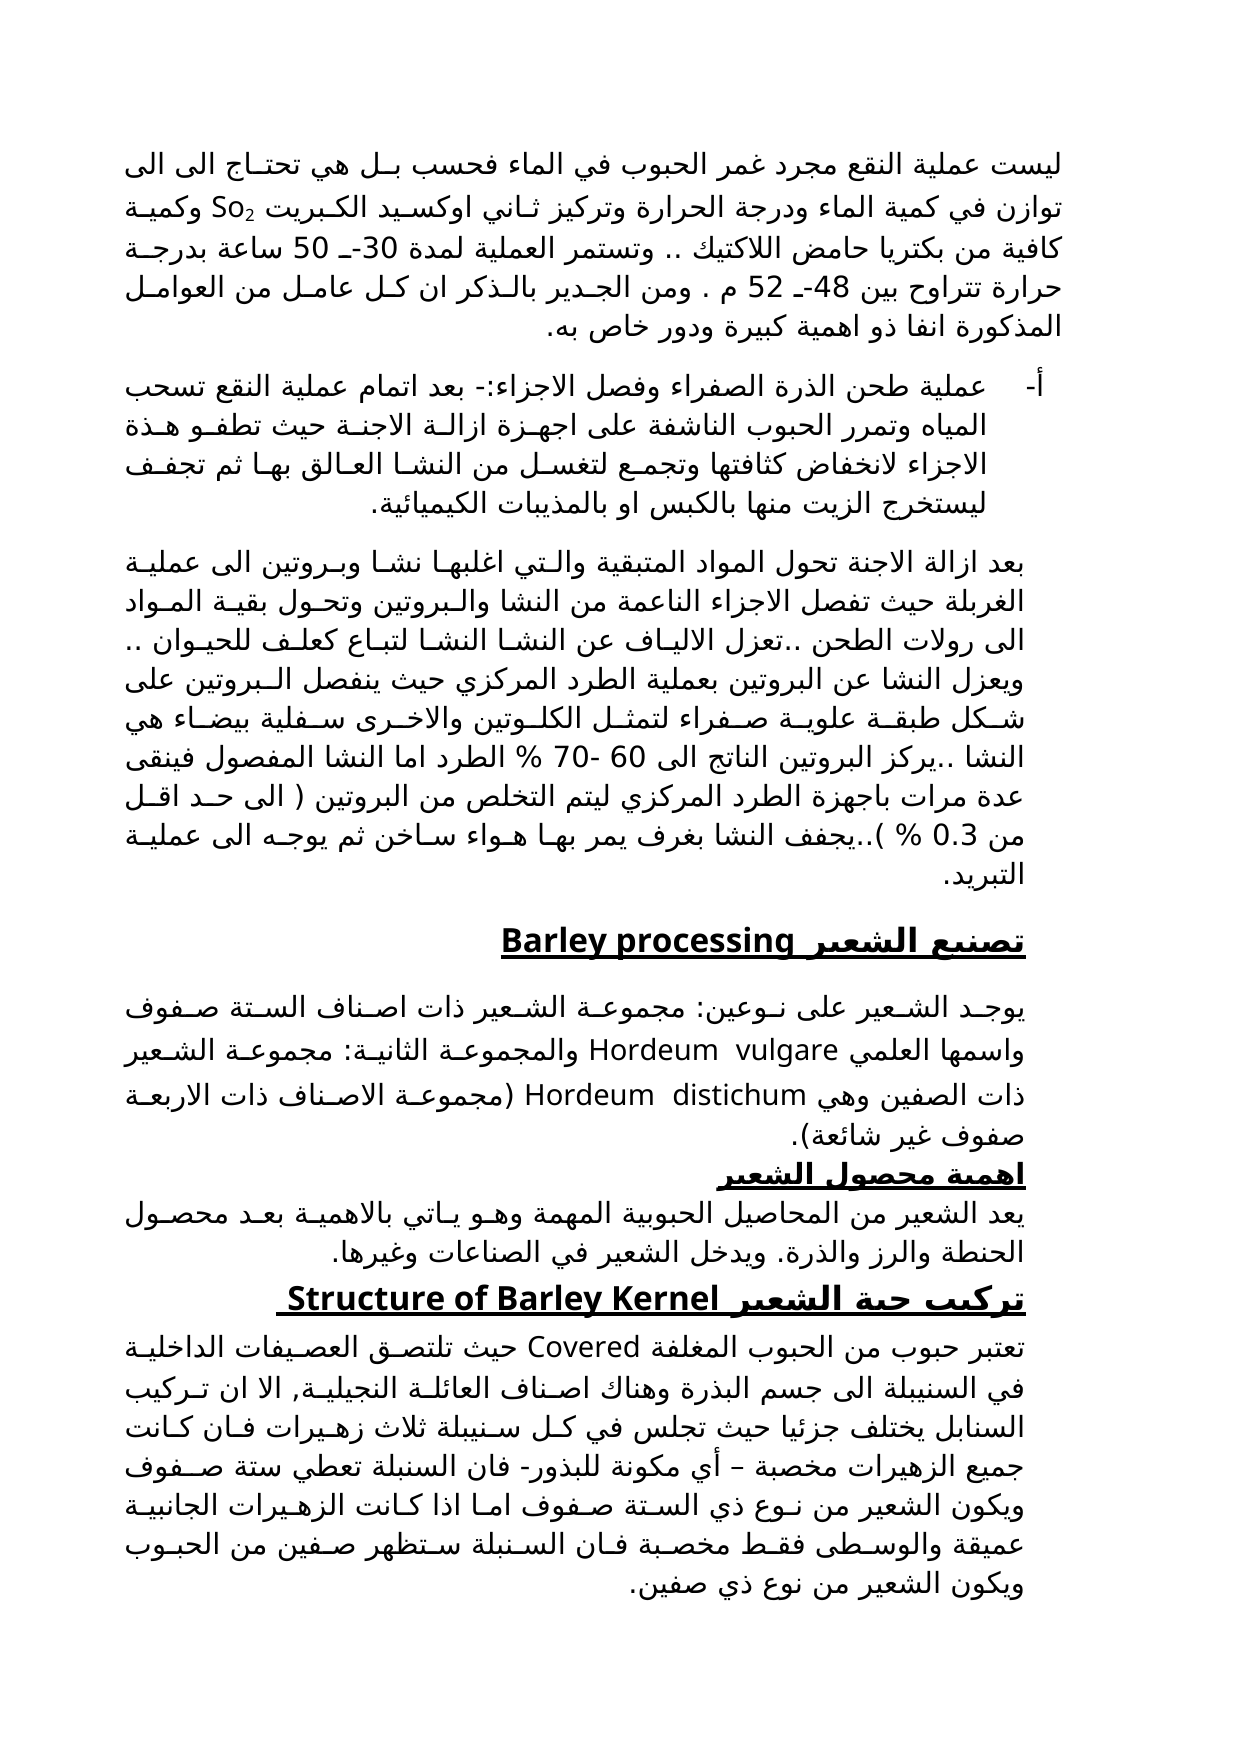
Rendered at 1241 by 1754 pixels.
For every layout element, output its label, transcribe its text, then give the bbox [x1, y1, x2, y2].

list اهمية محصول الشعير [124, 1157, 1026, 1191]
text تصنيع الشعير Barley processing [124, 917, 1026, 963]
list يوجد الشعير على نوعين: مجموعة الشعير ذات اصناف الستة صفوف واسمها العلمي Hordeum vulgare والمجموعة الثانية: مجموعة الشعير ذات الصفين وهي Hordeum distichum (مجموعة الاصناف ذات الاربعة صفوف غير شائعة). [124, 990, 1026, 1152]
list تعتبر حبوب من الحبوب المغلفة Covered حيث تلتصق العصيفات الداخلية في السنيبلة الى جسم البذرة وهناك اصناف العائلة النجيلية, الا ان تركيب السنابل يختلف جزئيا حيث تجلس في كل سنيبلة ثلاث زهيرات فان كانت جميع الزهيرات مخصبة – أي مكونة للبذور- فان السنبلة تعطي ستة صفوف ويكون الشعير من نوع ذي الستة صفوف اما اذا كانت الزهيرات الجانبية عميقة والوسطى فقط مخصبة فان السنبلة ستظهر صفين من الحبوب ويكون الشعير من نوع ذي صفين. [124, 1327, 1026, 1600]
text ليست عملية النقع مجرد غمر الحبوب في الماء فحسب بل هي تحتاج الى الى توازن في كمية الماء ودرجة الحرارة وتركيز ثاني اوكسيد الكبريت So2 وكمية كافية من بكتريا حامض اللاكتيك .. وتستمر العملية لمدة 30- 50 ساعة بدرجة حرارة تتراوح بين 48- 52 م . ومن الجدير بالذكر ان كل عامل من العوامل المذكورة انفا ذو اهمية كبيرة ودور خاص به. [124, 148, 1063, 343]
list عملية طحن الذرة الصفراء وفصل الاجزاء:- بعد اتمام عملية النقع تسحب المياه وتمرر الحبوب الناشفة على اجهزة ازالة الاجنة حيث تطفو هذة الاجزاء لانخفاض كثافتها وتجمع لتغسل من النشا العالق بها ثم تجفف ليستخرج الزيت منها بالكبس او بالمذيبات الكيميائية. [124, 369, 1026, 520]
list يعد الشعير من المحاصيل الحبوبية المهمة وهو ياتي بالاهمية بعد محصول الحنطة والرز والذرة. ويدخل الشعير في الصناعات وغيرها. [124, 1196, 1026, 1269]
text بعد ازالة الاجنة تحول المواد المتبقية والتي اغلبها نشا وبروتين الى عملية الغربلة حيث تفصل الاجزاء الناعمة من النشا والبروتين وتحول بقية المواد الى رولات الطحن ..تعزل الالياف عن النشا النشا لتباع كعلف للحيوان .. ويعزل النشا عن البروتين بعملية الطرد المركزي حيث ينفصل البروتين على شكل طبقة علوية صفراء لتمثل الكلوتين والاخرى سفلية بيضاء هي النشا ..يركز البروتين الناتج الى 60 -70 % الطرد اما النشا المفصول فينقى عدة مرات باجهزة الطرد المركزي ليتم التخلص من البروتين ( الى حد اقل من 0.3 % )..يجفف النشا بغرف يمر بها هواء ساخن ثم يوجه الى عملية التبريد. [124, 546, 1026, 891]
list تركيب حبة الشعير Structure of Barley Kernel [124, 1274, 1026, 1320]
